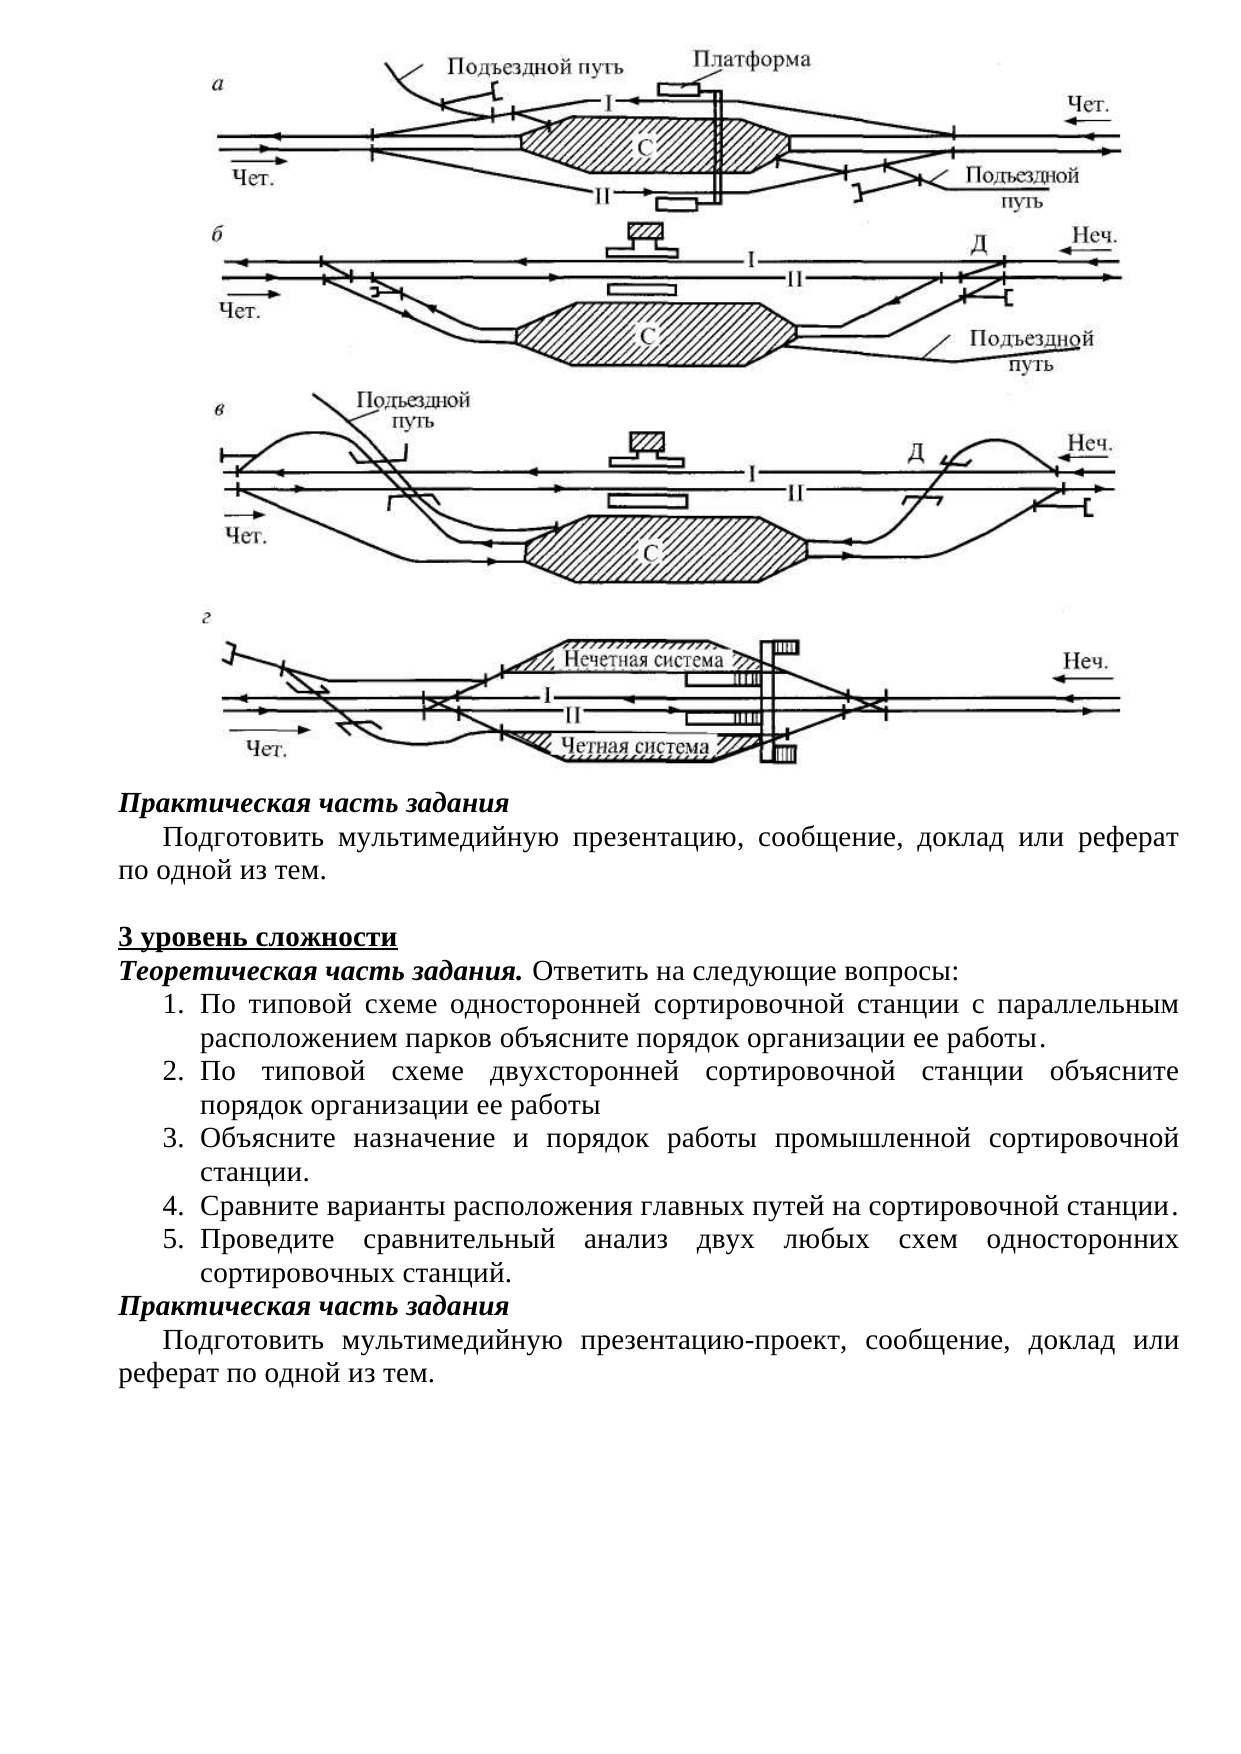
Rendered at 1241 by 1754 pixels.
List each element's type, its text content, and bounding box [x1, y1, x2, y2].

text 3 уровень сложности [118, 919, 1181, 953]
text Практическая часть задания [118, 1288, 1181, 1322]
list По типовой схеме односторонней сортировочной станции с параллельным расположением парков объясните порядок организации ее работы. [162, 986, 1181, 1053]
text Практическая часть задания [118, 785, 1181, 819]
list Сравните варианты расположения главных путей на сортировочной станции. [162, 1188, 1181, 1221]
text Подготовить мультимедийную презентацию-проект, сообщение, доклад или реферат по одной из тем. [118, 1322, 1181, 1389]
list По типовой схеме двухсторонней сортировочной станции объясните порядок организации ее работы [162, 1053, 1181, 1121]
list Объясните назначение и порядок работы промышленной сортировочной станции. [162, 1121, 1181, 1188]
text Теоретическая часть задания. Ответить на следующие вопросы: [118, 953, 1181, 986]
list Проведите сравнительный анализ двух любых схем односторонних сортировочных станций. [162, 1221, 1181, 1288]
text Подготовить мультимедийную презентацию, сообщение, доклад или реферат по одной из тем. [118, 819, 1181, 886]
picture [193, 44, 1130, 786]
